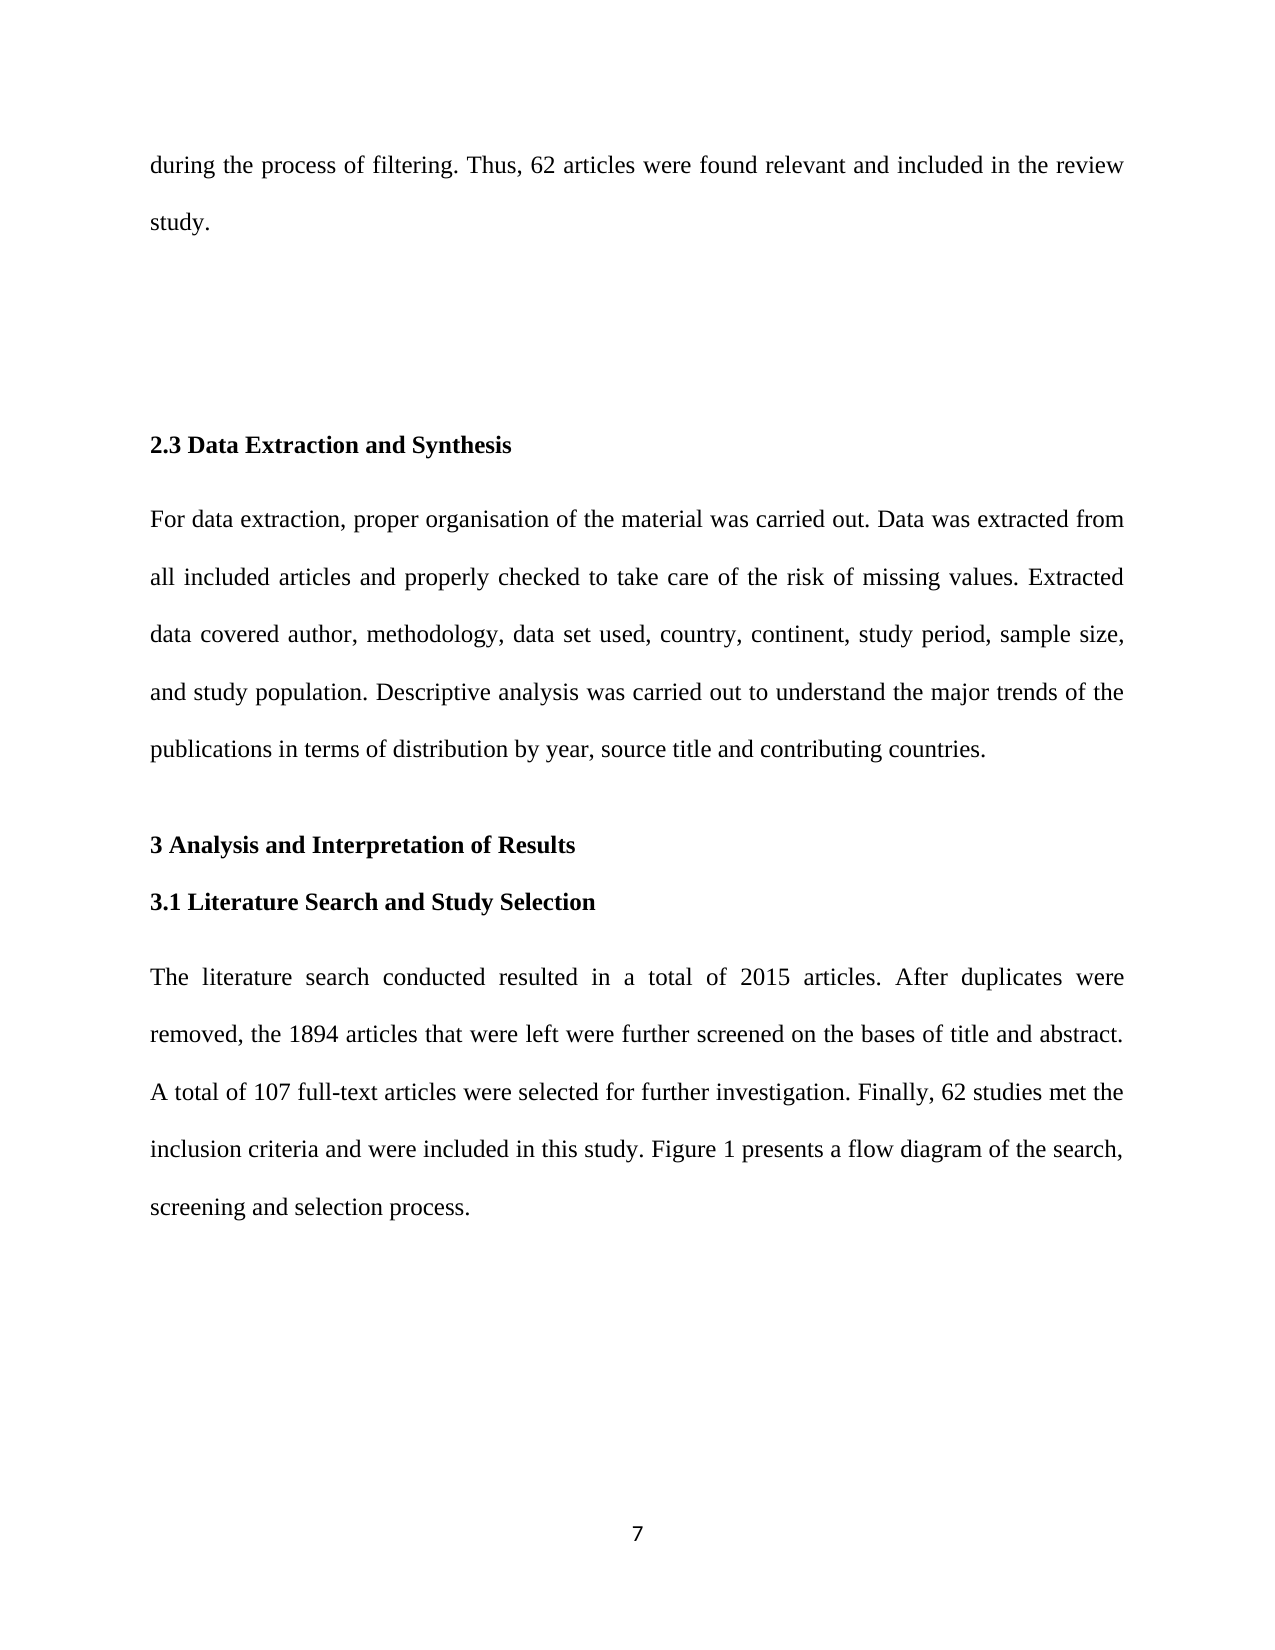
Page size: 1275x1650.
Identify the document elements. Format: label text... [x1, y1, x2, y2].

text For data extraction, proper organisation of the material was carried out. Data was extracted from all included articles and properly checked to take care of the risk of missing values. Extracted data covered author, methodology, data set used, country, continent, study period, sample size, and study population. Descriptive analysis was carried out to understand the major trends of the publications in terms of distribution by year, source title and contributing countries. [150, 504, 1125, 763]
text 3 Analysis and Interpretation of Results [150, 830, 1125, 859]
text The literature search conducted resulted in a total of 2015 articles. After duplicates were removed, the 1894 articles that were left were further screened on the bases of title and abstract. A total of 107 full-text articles were selected for further investigation. Finally, 62 studies met the inclusion criteria and were included in this study. Figure 1 presents a flow diagram of the search, screening and selection process. [150, 962, 1125, 1220]
list Data Extraction and Synthesis [150, 430, 1125, 459]
text 3.1 Literature Search and Study Selection [150, 887, 1125, 916]
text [150, 150, 1125, 236]
